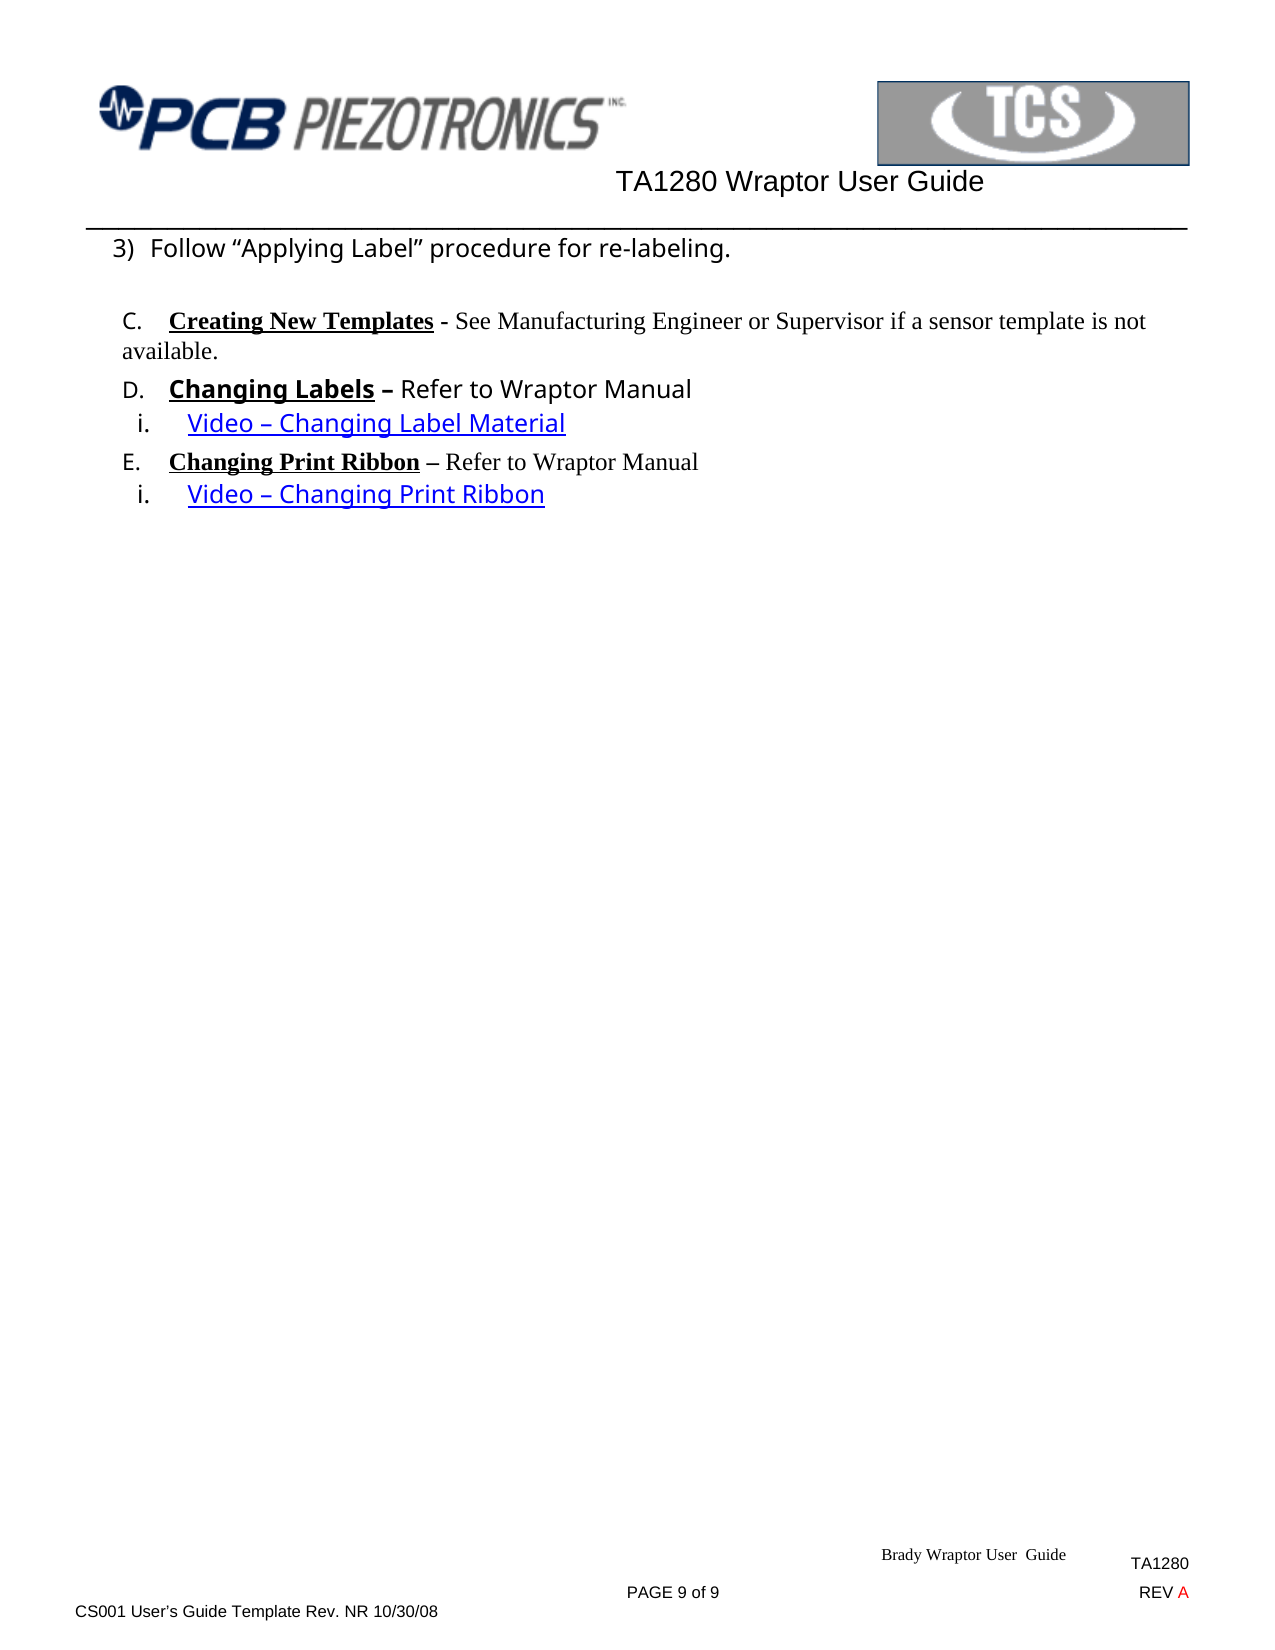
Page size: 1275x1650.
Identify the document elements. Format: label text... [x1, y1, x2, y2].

subtitle Video – Changing Label Material [150, 405, 1200, 439]
subtitle Creating New Templates - See Manufacturing Engineer or Supervisor if a sensor template is not available. [122, 305, 1200, 365]
subtitle Changing Print Ribbon – Refer to Wraptor Manual [122, 446, 1200, 477]
subtitle Video – Changing Print Ribbon [150, 477, 1200, 511]
subtitle Changing Labels – Refer to Wraptor Manual [122, 371, 1200, 405]
picture [877, 81, 1190, 166]
list Follow “Applying Label” procedure for re-labeling. [112, 231, 1200, 265]
picture [89, 81, 636, 160]
